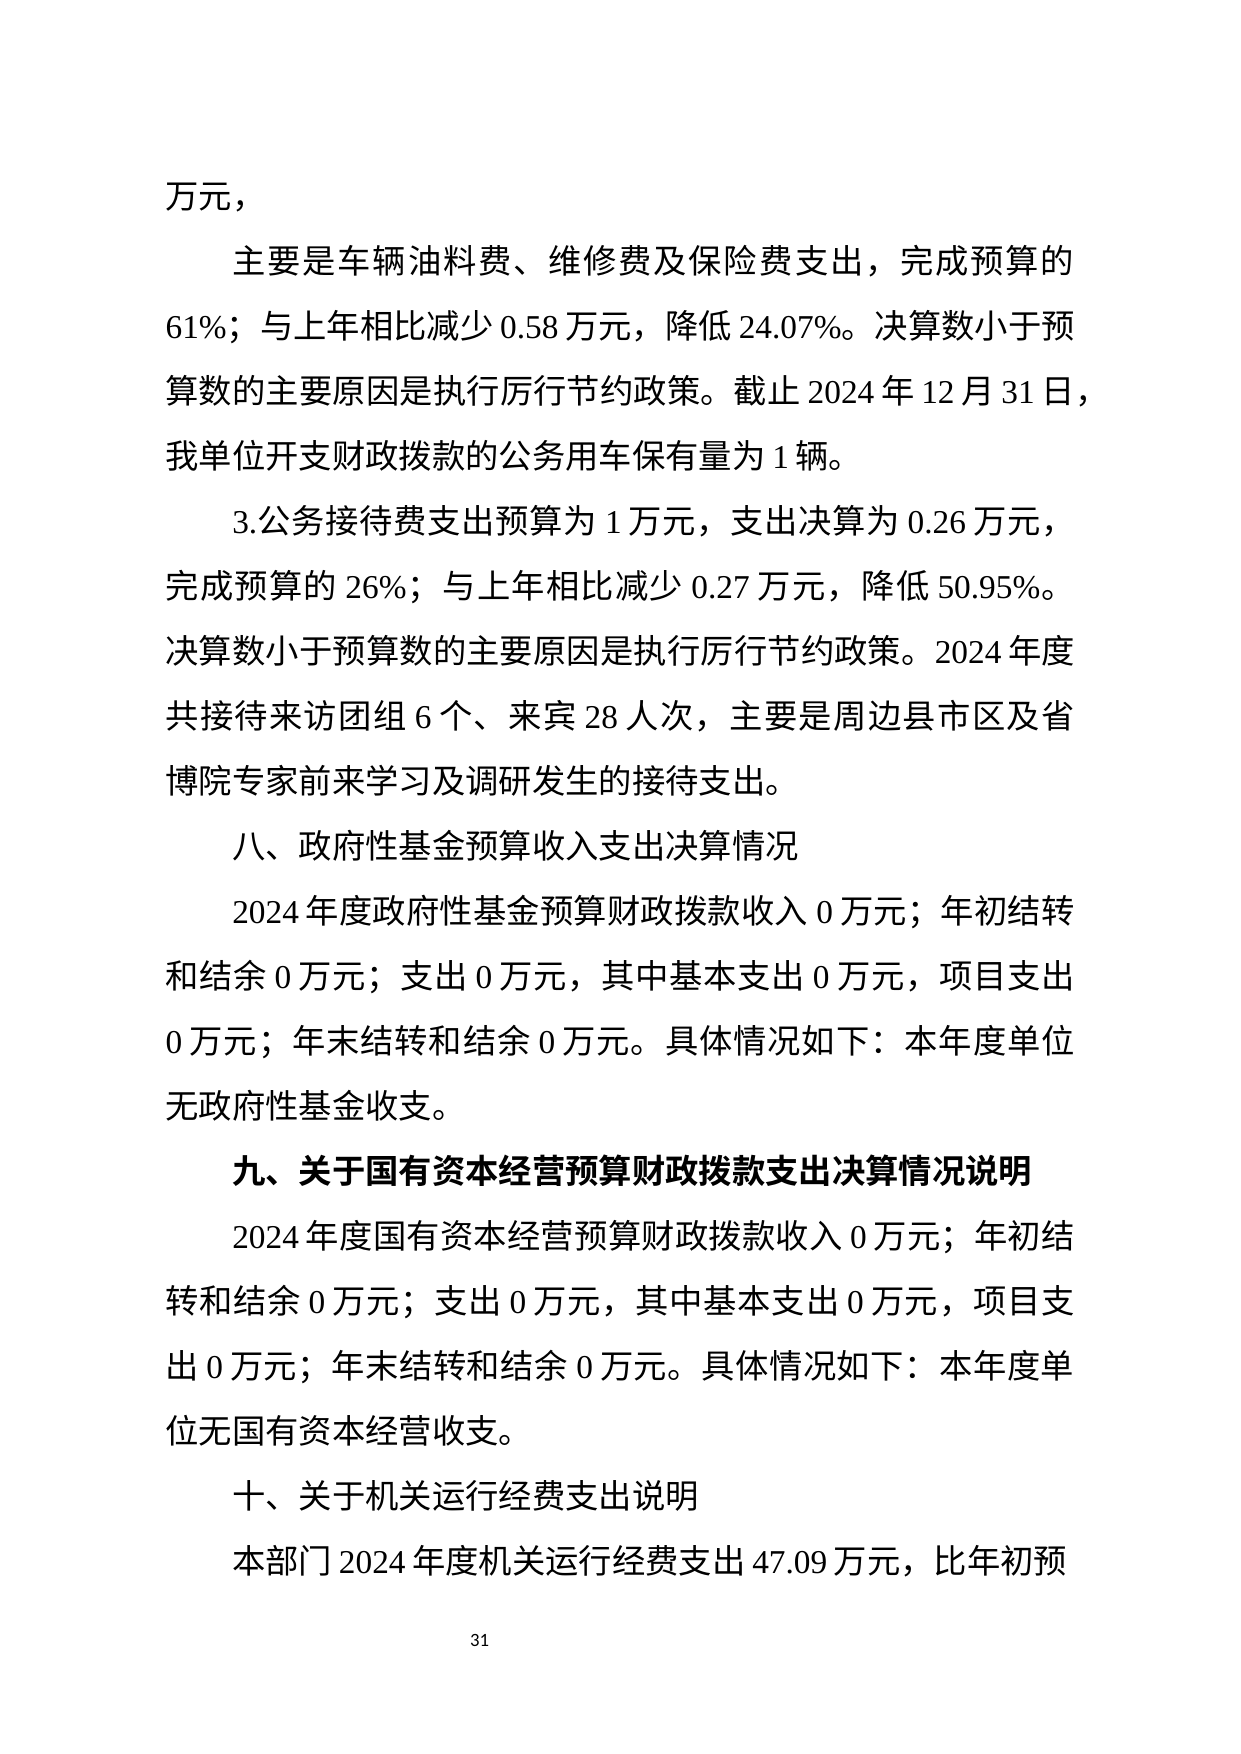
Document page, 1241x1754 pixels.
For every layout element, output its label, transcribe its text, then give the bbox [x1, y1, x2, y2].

text 2024年度国有资本经营预算财政拨款收入0万元；年初结转和结余0万元；支出0万元，其中基本支出0万元，项目支出0万元；年末结转和结余0万元。具体情况如下：本年度单位无国有资本经营收支。 [165, 1202, 1075, 1462]
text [165, 162, 1075, 227]
text 十、关于机关运行经费支出说明 [165, 1462, 1075, 1527]
text 3.公务接待费支出预算为1万元，支出决算为0.26万元，完成预算的26%；与上年相比减少0.27万元，降低50.95%。决算数小于预算数的主要原因是执行厉行节约政策。2024年度共接待来访团组6个、来宾28人次，主要是周边县市区及省博院专家前来学习及调研发生的接待支出。 [165, 487, 1075, 812]
text 八、政府性基金预算收入支出决算情况 [165, 812, 1075, 877]
text 九、关于国有资本经营预算财政拨款支出决算情况说明 [165, 1137, 1075, 1202]
text 主要是车辆油料费、维修费及保险费支出，完成预算的61%；与上年相比减少0.58万元，降低24.07%。决算数小于预算数的主要原因是执行厉行节约政策。截止2024年12月31日，我单位开支财政拨款的公务用车保有量为1辆。 [165, 227, 1075, 487]
text 2024年度政府性基金预算财政拨款收入0万元；年初结转和结余0万元；支出0万元，其中基本支出0万元，项目支出0万元；年末结转和结余0万元。具体情况如下：本年度单位无政府性基金收支。 [165, 877, 1075, 1137]
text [165, 1527, 1075, 1592]
